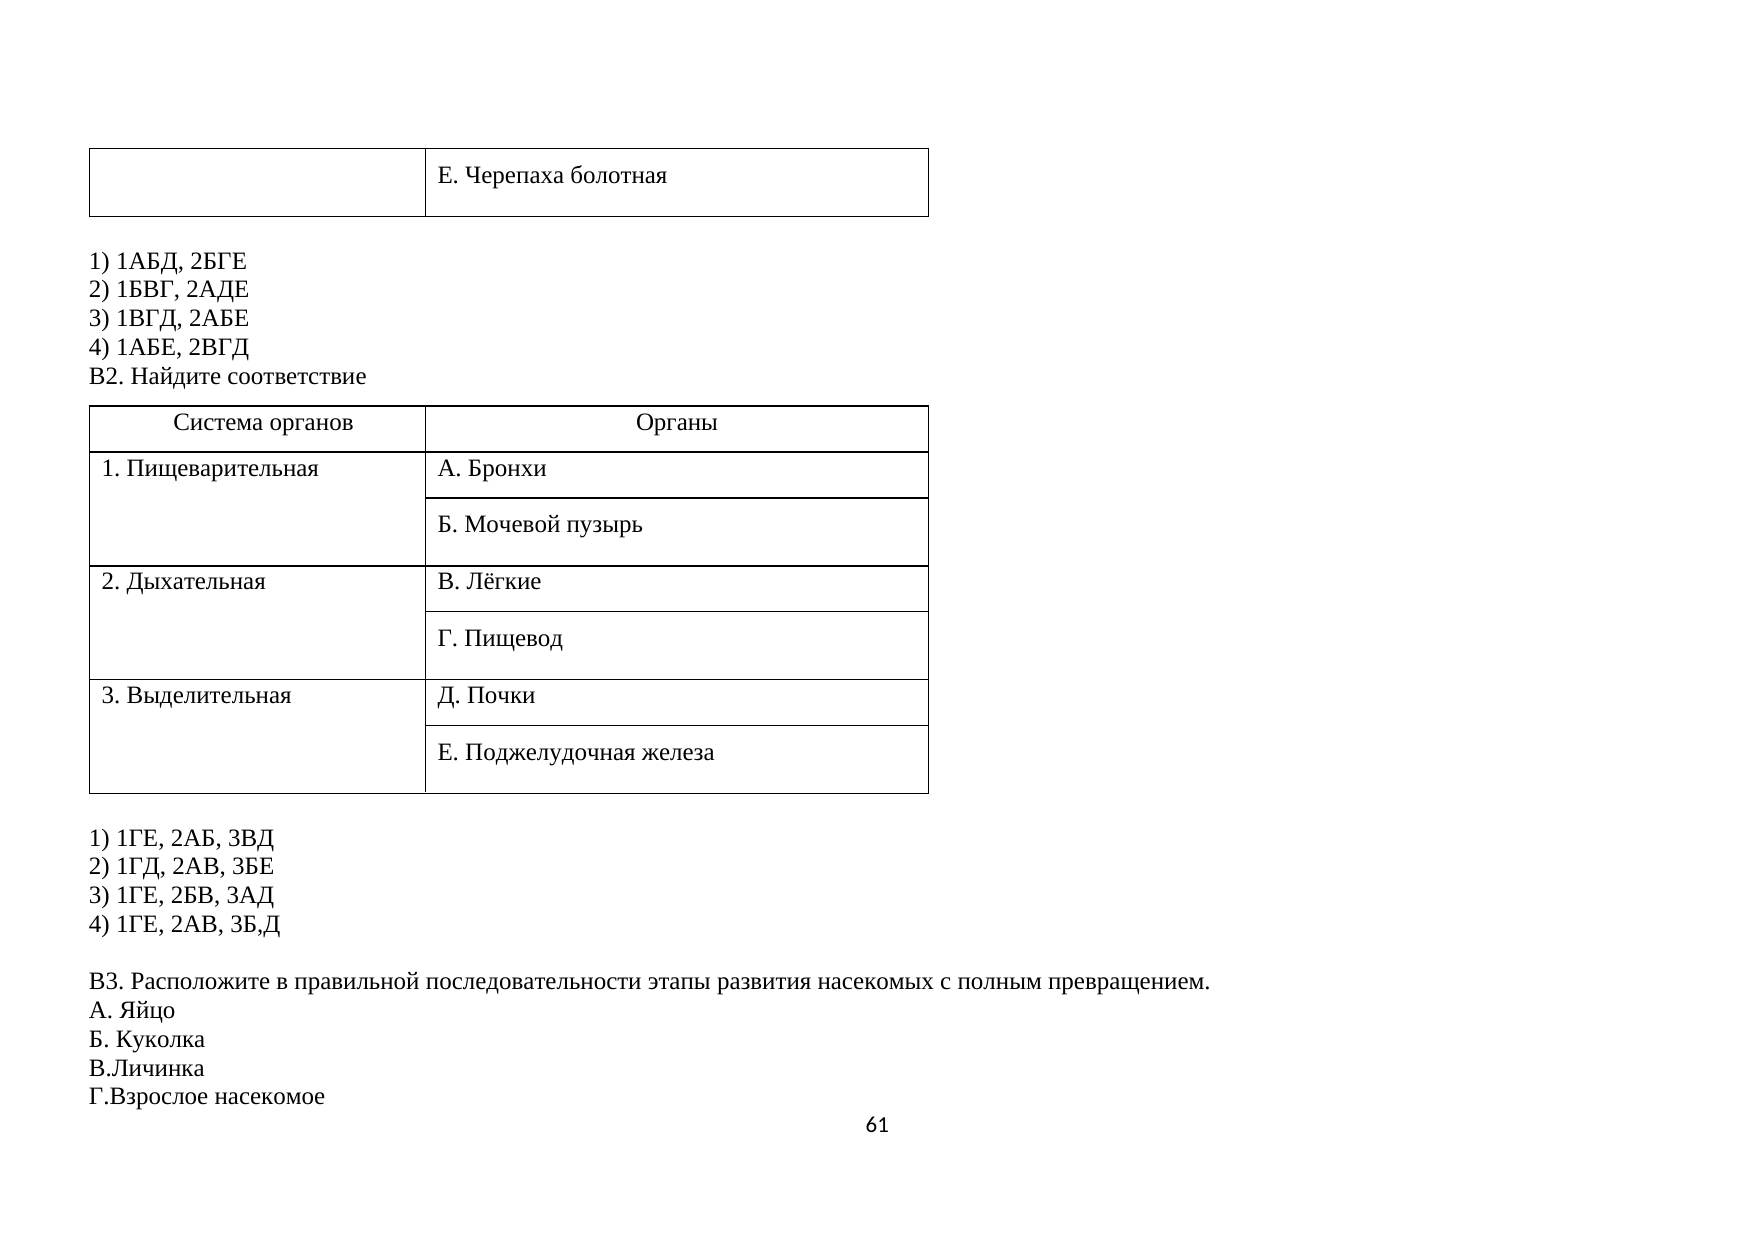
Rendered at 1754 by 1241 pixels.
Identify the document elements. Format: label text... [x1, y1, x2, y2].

text 2) 1БВГ, 2АДЕ [89, 274, 1665, 303]
table_header Система органов [90, 407, 425, 451]
text В3. Расположите в правильной последовательности этапы развития насекомых с полным превращением. [89, 966, 1665, 995]
table_cell 2. Дыхательная [90, 567, 425, 679]
text 3) 1ВГД, 2АБЕ [89, 303, 1665, 332]
table_cell А. Бронхи [426, 453, 928, 497]
table_cell Г. Пищевод [426, 612, 928, 679]
text 1) 1ГЕ, 2АБ, 3ВД [89, 823, 1665, 851]
table_cell Е. Поджелудочная железа [426, 726, 928, 792]
text 2) 1ГД, 2АВ, 3БЕ [89, 851, 1665, 880]
text Г.Взрослое насекомое [89, 1081, 1665, 1110]
table_cell Б. Мочевой пузырь [426, 499, 928, 565]
table_cell Е. Черепаха болотная [426, 149, 928, 216]
table_cell В. Лёгкие [426, 567, 928, 611]
table_cell 1. Пищеварительная [90, 453, 425, 565]
text 4) 1АБЕ, 2ВГД [89, 332, 1665, 361]
text 4) 1ГЕ, 2АВ, 3Б,Д [89, 909, 1665, 938]
text 1) 1АБД, 2БГЕ [89, 246, 1665, 274]
text 3) 1ГЕ, 2БВ, 3АД [89, 880, 1665, 909]
table_cell 3. Выделительная [90, 680, 425, 792]
table_cell Д. Почки [426, 680, 928, 724]
text Б. Куколка [89, 1024, 1665, 1053]
text В.Личинка [89, 1053, 1665, 1081]
text А. Яйцо [89, 995, 1665, 1024]
text В2. Найдите соответствие [89, 361, 1665, 389]
table_header Органы [426, 407, 928, 451]
